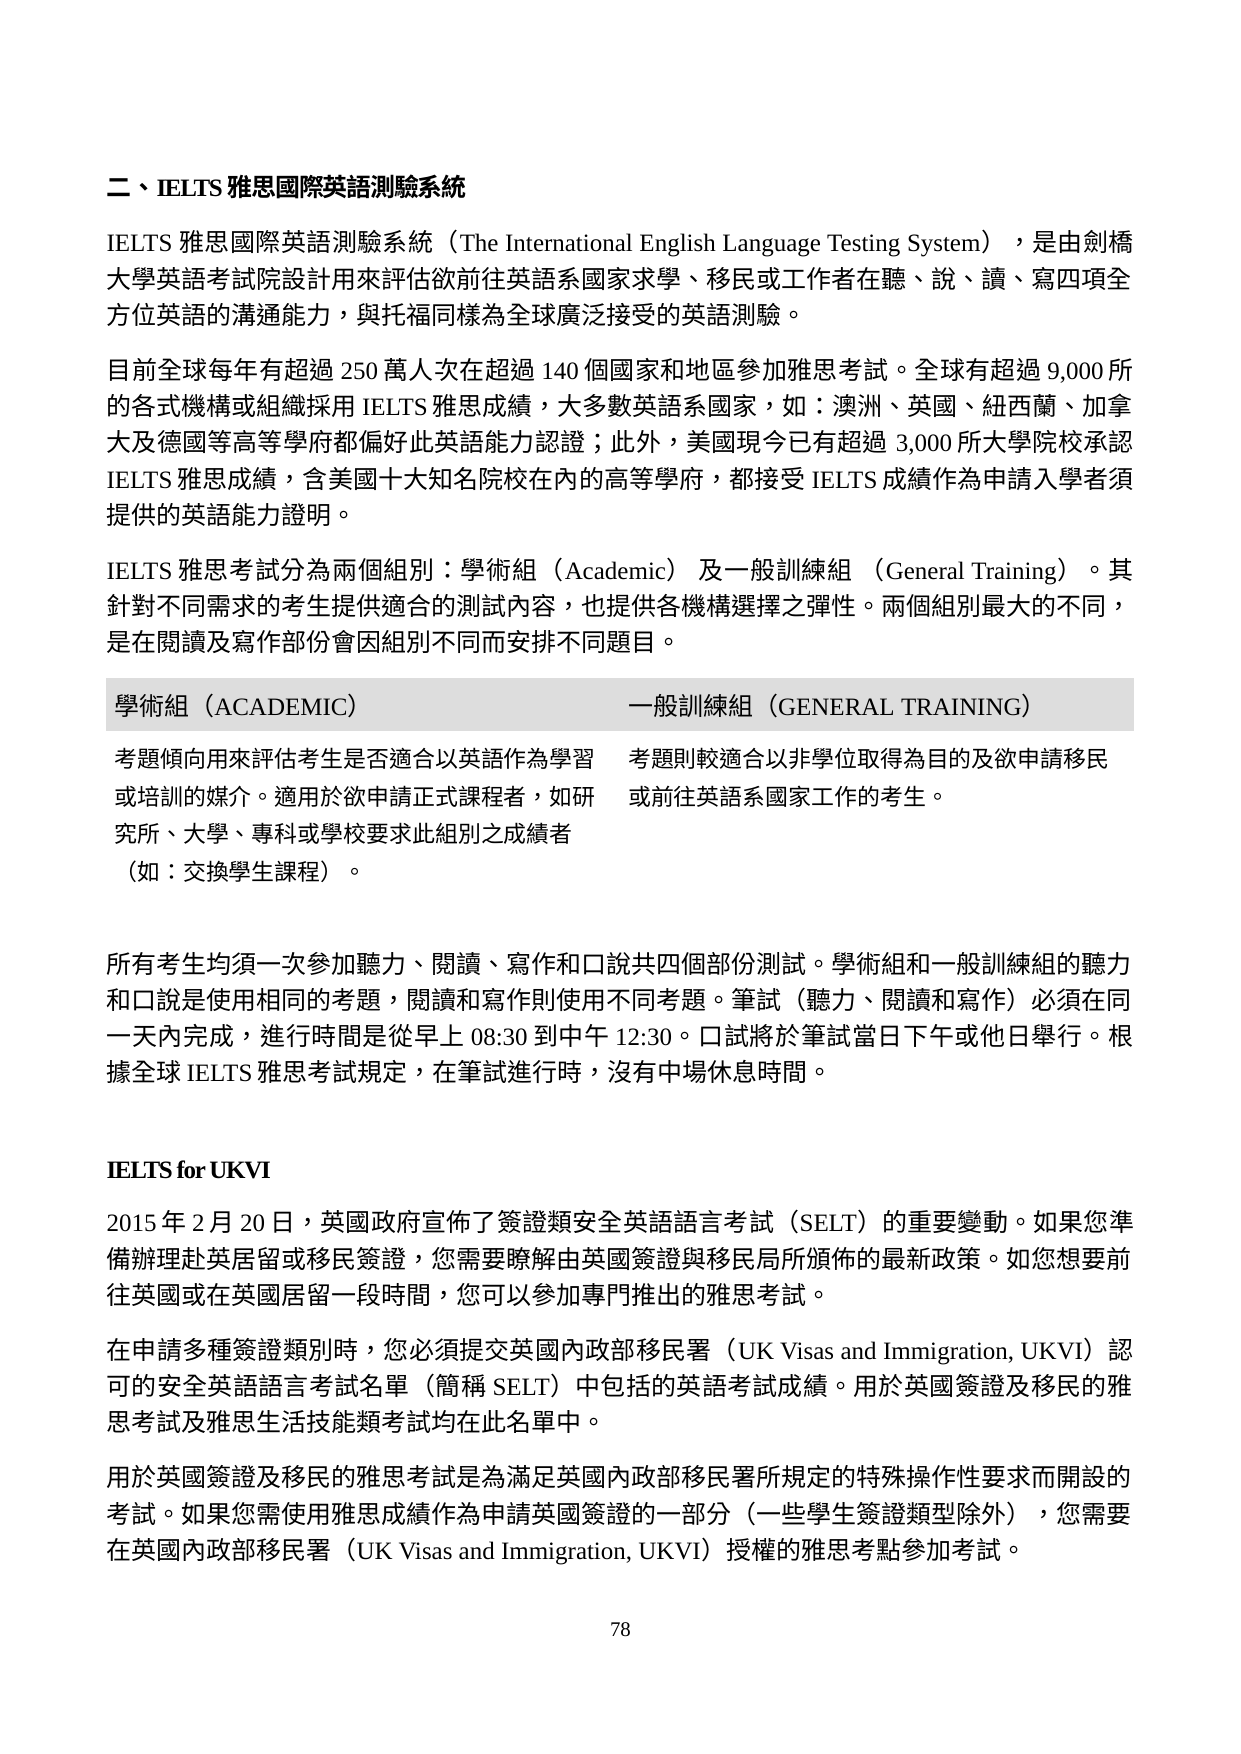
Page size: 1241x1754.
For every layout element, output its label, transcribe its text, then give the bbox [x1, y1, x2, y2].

text 二、IELTS 雅思國際英語測驗系統 [106, 168, 1134, 204]
text IELTS for UKVI [106, 1155, 1134, 1184]
text 所有考生均須一次參加聽力、閱讀、寫作和口說共四個部份測試。學術組和一般訓練組的聽力和口說是使用相同的考題，閱讀和寫作則使用不同考題。筆試（聽力、閱讀和寫作）必須在同一天內完成，進行時間是從早上08:30到中午12:30。口試將於筆試當日下午或他日舉行。根據全球IELTS雅思考試規定，在筆試進行時，沒有中場休息時間。 [106, 944, 1134, 1089]
text IELTS雅思考試分為兩個組別：學術組（Academic） 及一般訓練組 （General Training）。其針對不同需求的考生提供適合的測試內容，也提供各機構選擇之彈性。兩個組別最大的不同，是在閱讀及寫作部份會因組別不同而安排不同題目。 [106, 550, 1134, 659]
table_header 學術組（ACADEMIC） [106, 678, 620, 731]
table_cell 考題則較適合以非學位取得為目的及欲申請移民或前往英語系國家工作的考生。 [620, 731, 1134, 897]
text 用於英國簽證及移民的雅思考試是為滿足英國內政部移民署所規定的特殊操作性要求而開設的考試。如果您需使用雅思成績作為申請英國簽證的一部分（一些學生簽證類型除外），您需要在英國內政部移民署（UK Visas and Immigration, UKVI）授權的雅思考點參加考試。 [106, 1458, 1134, 1567]
text 在申請多種簽證類別時，您必須提交英國內政部移民署（UK Visas and Immigration, UKVI）認可的安全英語語言考試名單（簡稱SELT）中包括的英語考試成績。用於英國簽證及移民的雅思考試及雅思生活技能類考試均在此名單中。 [106, 1330, 1134, 1439]
table_header 一般訓練組（GENERAL TRAINING） [620, 678, 1134, 731]
text IELTS 雅思國際英語測驗系統（The International English Language Testing System），是由劍橋大學英語考試院設計用來評估欲前往英語系國家求學、移民或工作者在聽、說、讀、寫四項全方位英語的溝通能力，與托福同樣為全球廣泛接受的英語測驗。 [106, 223, 1134, 332]
table_cell 考題傾向用來評估考生是否適合以英語作為學習或培訓的媒介。適用於欲申請正式課程者，如研究所、大學、專科或學校要求此組別之成績者 （如：交換學生課程）。 [106, 731, 620, 897]
text 2015年2月20日，英國政府宣佈了簽證類安全英語語言考試（SELT）的重要變動。如果您準備辦理赴英居留或移民簽證，您需要瞭解由英國簽證與移民局所頒佈的最新政策。如您想要前往英國或在英國居留一段時間，您可以參加專門推出的雅思考試。 [106, 1203, 1134, 1312]
text 目前全球每年有超過250萬人次在超過140個國家和地區參加雅思考試。全球有超過9,000所的各式機構或組織採用IELTS雅思成績，大多數英語系國家，如：澳洲、英國、紐西蘭、加拿大及德國等高等學府都偏好此英語能力認證；此外，美國現今已有超過3,000所大學院校承認IELTS雅思成績，含美國十大知名院校在內的高等學府，都接受IELTS成績作為申請入學者須提供的英語能力證明。 [106, 350, 1134, 532]
